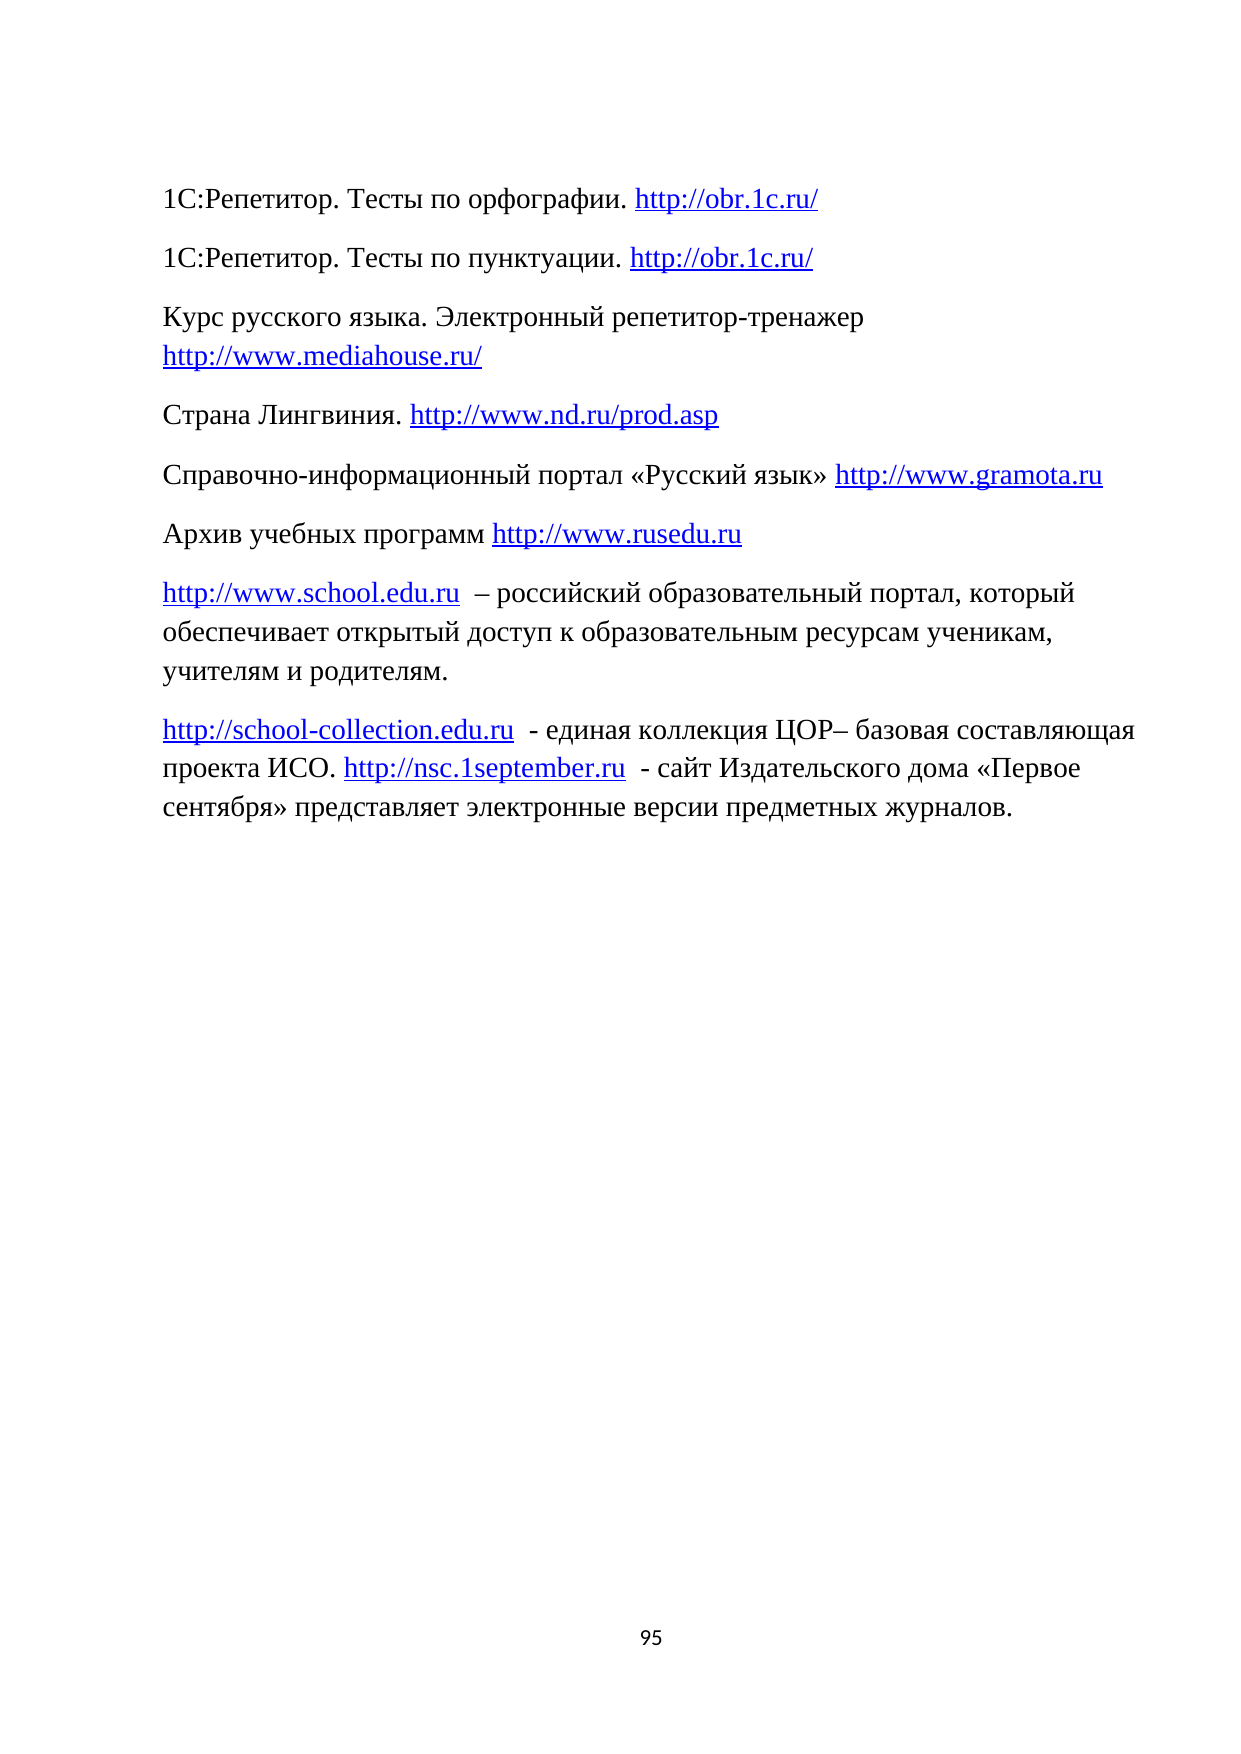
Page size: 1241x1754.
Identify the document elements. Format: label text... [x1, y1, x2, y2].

text Архив учебных программ http://www.rusedu.ru [162, 516, 1152, 550]
text Справочно-информационный портал «Русский язык» http://www.gramota.ru [162, 457, 1152, 490]
text http://www.school.edu.ru – российский образовательный портал, который обеспечивает открытый доступ к образовательным ресурсам ученикам, учителям и родителям. [162, 576, 1152, 686]
text 1С:Репетитор. Тесты по пунктуации. http://obr.1c.ru/ [162, 240, 1152, 274]
text Страна Лингвиния. http://www.nd.ru/prod.asp [162, 397, 1152, 431]
text http://school-collection.edu.ru - единая коллекция ЦОР– базовая составляющая проекта ИСО. http://nsc.1september.ru - сайт Издательского дома «Первое сентября» представляет электронные версии предметных журналов. [162, 712, 1152, 823]
text 1С:Репетитор. Тесты по орфографии. http://obr.1c.ru/ [162, 181, 1152, 214]
text Курс русского языка. Электронный репетитор-тренажер http://www.mediahouse.ru/ [162, 299, 1152, 372]
